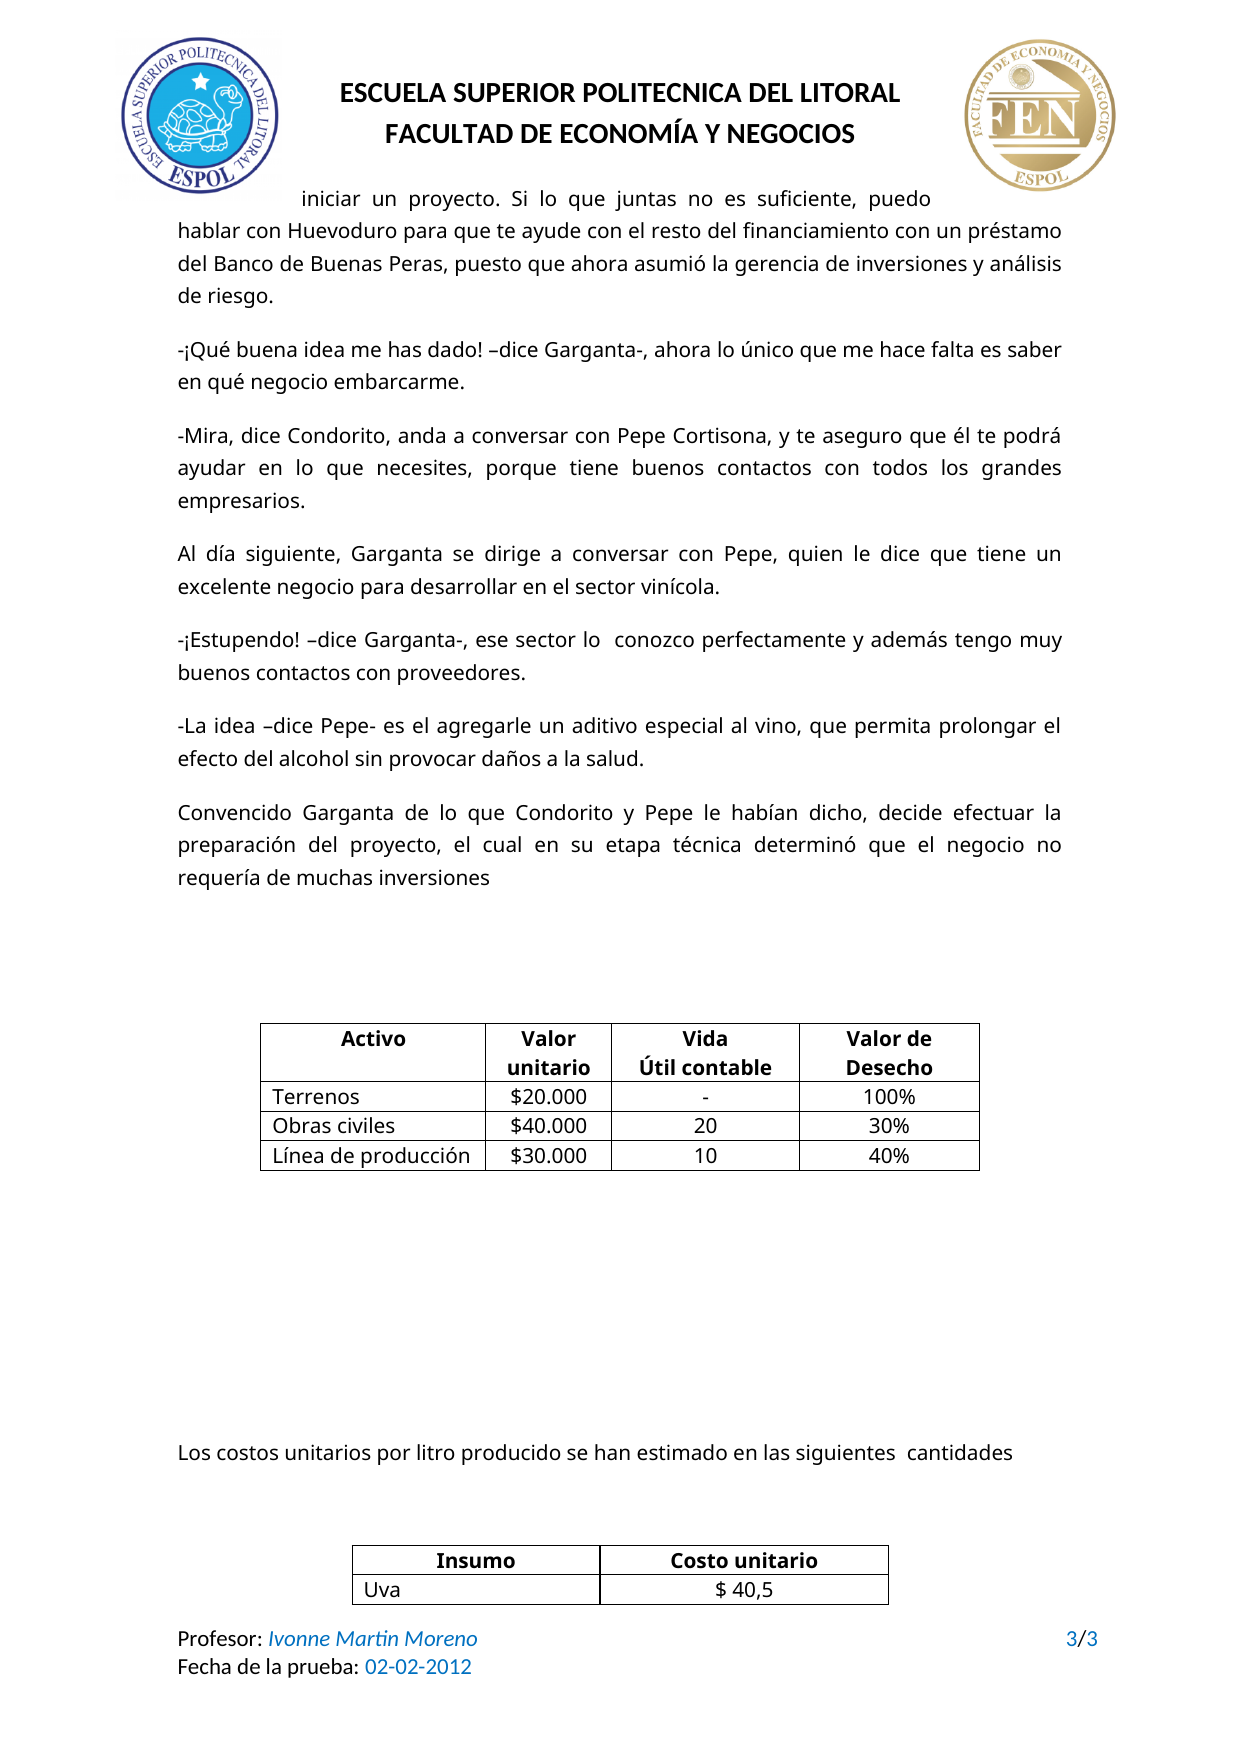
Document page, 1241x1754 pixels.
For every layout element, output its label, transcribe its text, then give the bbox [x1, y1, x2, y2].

picture [949, 30, 1134, 202]
table_cell Obras civiles [261, 1112, 485, 1140]
text Los costos unitarios por litro producido se han estimado en las siguientes cantidades [177, 1438, 1063, 1466]
table_header Insumo [353, 1546, 599, 1574]
table_cell $20.000 [486, 1082, 611, 1111]
table_cell 30% [800, 1112, 979, 1140]
text -¡Qué buena idea me has dado! –dice Garganta-, ahora lo único que me hace falta es saber en qué negocio embarcarme. [177, 335, 1063, 396]
picture [113, 30, 283, 199]
table_header Activo [261, 1024, 485, 1081]
table_header Vida Útil contable [612, 1024, 799, 1081]
table_cell - [612, 1082, 799, 1111]
table_cell $40.000 [486, 1112, 611, 1140]
table_header Costo unitario [601, 1546, 888, 1574]
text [177, 184, 1063, 310]
table_cell 40% [800, 1141, 979, 1169]
table_cell Terrenos [261, 1082, 485, 1111]
text -¡Estupendo! –dice Garganta-, ese sector lo conozco perfectamente y además tengo muy buenos contactos con proveedores. [177, 626, 1063, 687]
table_header Valor de Desecho [800, 1024, 979, 1081]
table_cell 100% [800, 1082, 979, 1111]
table_cell $30.000 [486, 1141, 611, 1169]
table_cell 10 [612, 1141, 799, 1169]
text -La idea –dice Pepe- es el agregarle un aditivo especial al vino, que permita prolongar el efecto del alcohol sin provocar daños a la salud. [177, 712, 1063, 773]
text Convencido Garganta de lo que Condorito y Pepe le habían dicho, decide efectuar la preparación del proyecto, el cual en su etapa técnica determinó que el negocio no requería de muchas inversiones [177, 798, 1063, 891]
table_header Valor unitario [486, 1024, 611, 1081]
table_cell $ 40,5 [601, 1575, 888, 1604]
text Al día siguiente, Garganta se dirige a conversar con Pepe, quien le dice que tiene un excelente negocio para desarrollar en el sector vinícola. [177, 539, 1063, 601]
table_cell Uva [353, 1575, 599, 1604]
table_cell Línea de producción [261, 1141, 485, 1169]
table_cell 20 [612, 1112, 799, 1140]
text -Mira, dice Condorito, anda a conversar con Pepe Cortisona, y te aseguro que él te podrá ayudar en lo que necesites, porque tiene buenos contactos con todos los grandes empresarios. [177, 421, 1063, 514]
